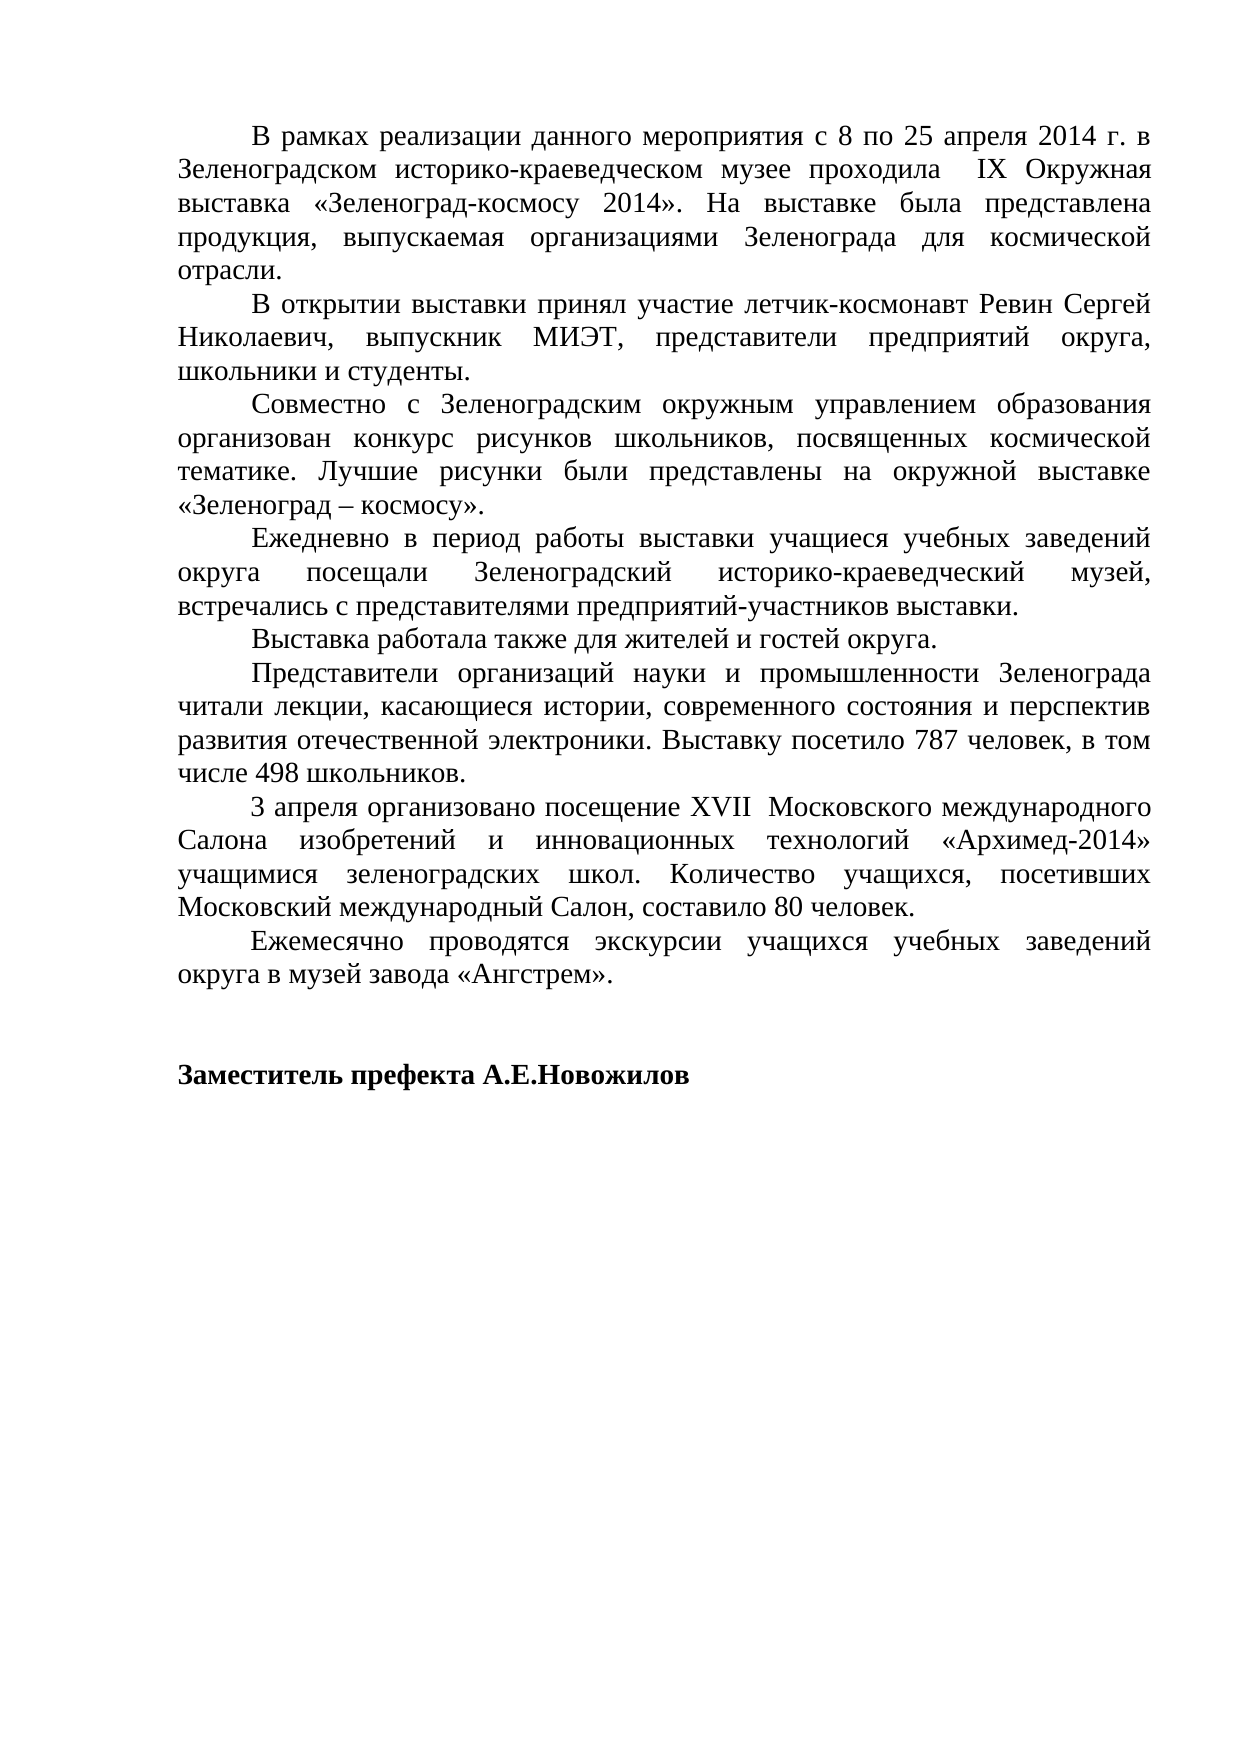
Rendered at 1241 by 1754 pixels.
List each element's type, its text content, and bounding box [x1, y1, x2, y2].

text Выставка работала также для жителей и гостей округа. [177, 621, 1152, 655]
text Ежемесячно проводятся экскурсии учащихся учебных заведений округа в музей завода «Ангстрем». [177, 923, 1152, 990]
text 3 апреля организовано посещение XVII Московского международного Салона изобретений и инновационных технологий «Архимед-2014» учащимися зеленоградских школ. Количество учащихся, посетивших Московский международный Салон, составило 80 человек. [177, 789, 1152, 923]
text В рамках реализации данного мероприятия с 8 по 25 апреля 2014 г. в Зеленоградском историко-краеведческом музее проходила IX Окружная выставка «Зеленоград-космосу 2014». На выставке была представлена продукция, выпускаемая организациями Зеленограда для космической отрасли. [177, 118, 1152, 286]
text Заместитель префекта А.Е.Новожилов [177, 1057, 1152, 1091]
text Ежедневно в период работы выставки учащиеся учебных заведений округа посещали Зеленоградский историко-краеведческий музей, встречались с представителями предприятий-участников выставки. [177, 521, 1152, 621]
text Представители организаций науки и промышленности Зеленограда читали лекции, касающиеся истории, современного состояния и перспектив развития отечественной электроники. Выставку посетило 787 человек, в том числе 498 школьников. [177, 655, 1152, 789]
text Совместно с Зеленоградским окружным управлением образования организован конкурс рисунков школьников, посвященных космической тематике. Лучшие рисунки были представлены на окружной выставке «Зеленоград – космосу». [177, 386, 1152, 521]
text В открытии выставки принял участие летчик-космонавт Ревин Сергей Николаевич, выпускник МИЭТ, представители предприятий округа, школьники и студенты. [177, 286, 1152, 386]
